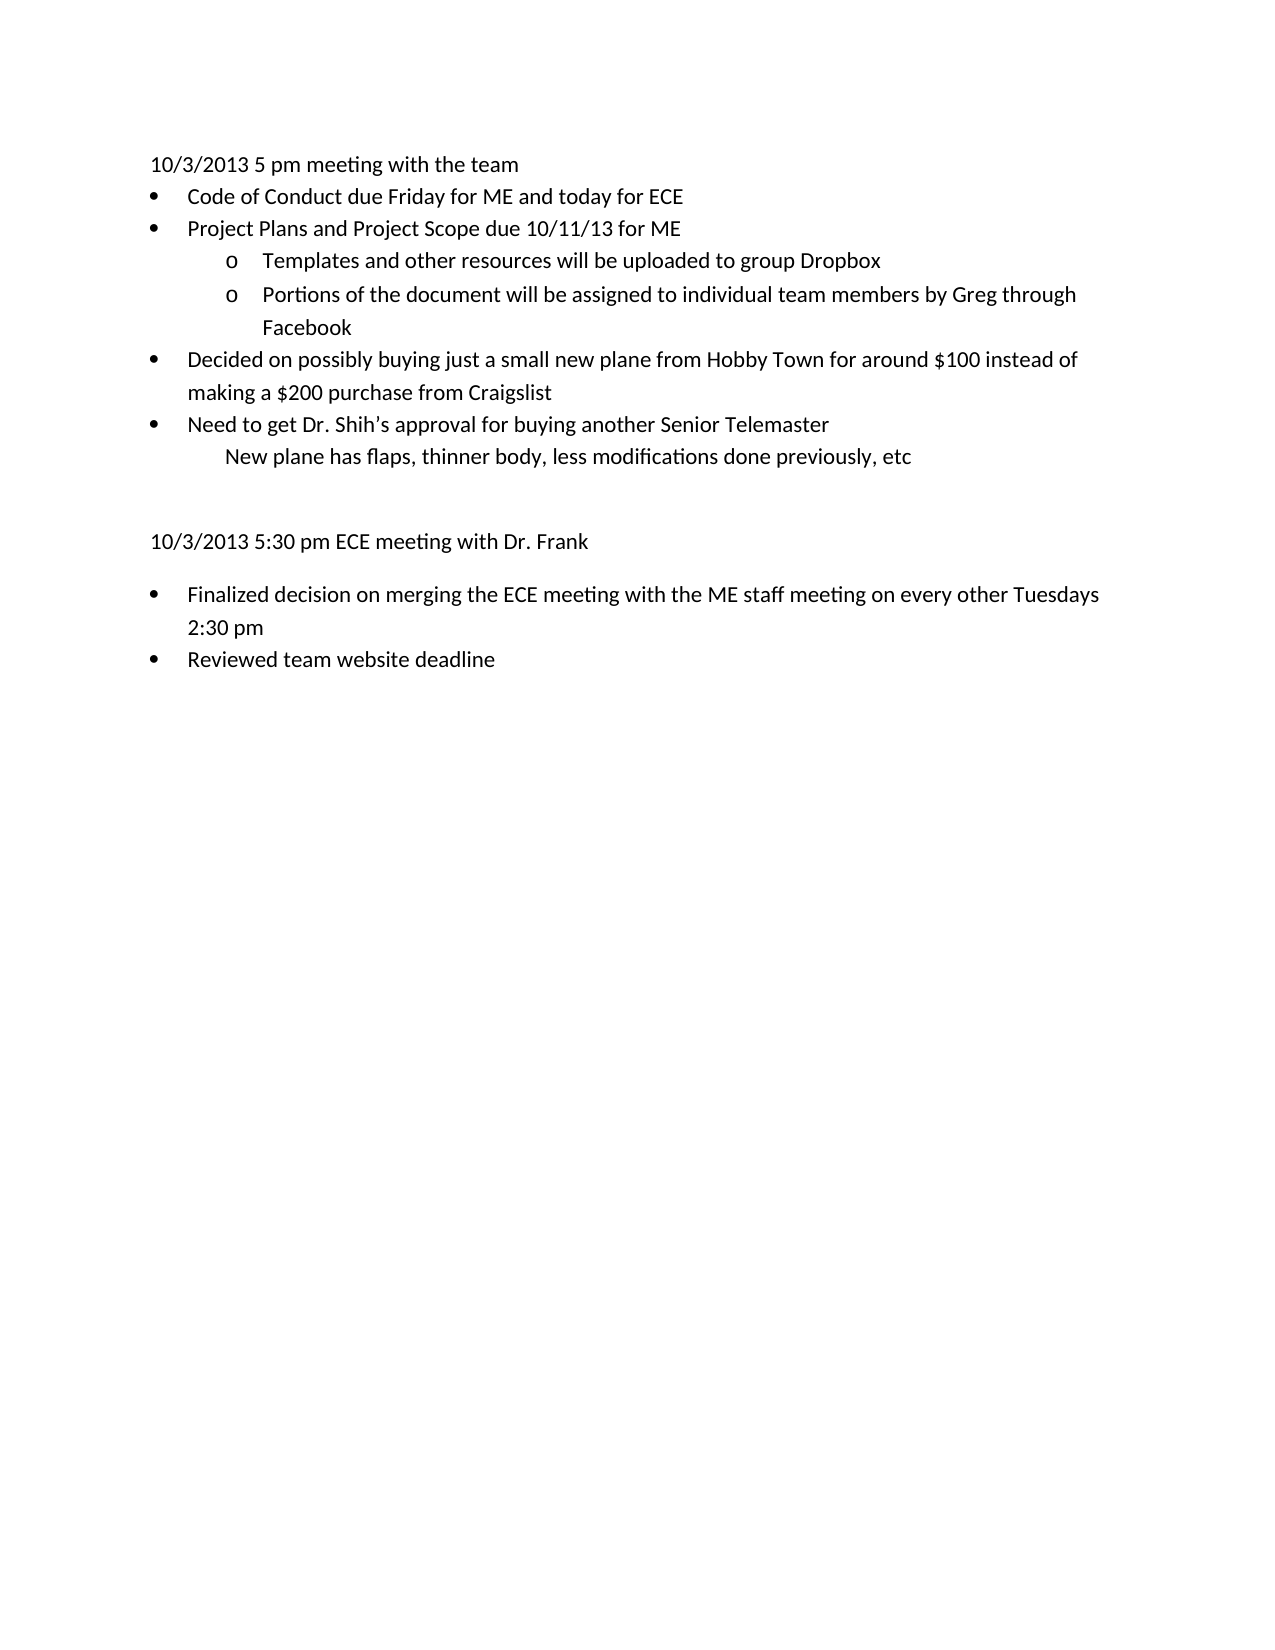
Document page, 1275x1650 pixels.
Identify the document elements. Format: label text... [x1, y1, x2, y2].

text New plane has flaps, thinner body, less modifications done previously, etc [150, 442, 1125, 470]
list Need to get Dr. Shih’s approval for buying another Senior Telemaster [150, 410, 1125, 438]
list Code of Conduct due Friday for ME and today for ECE [150, 182, 1125, 210]
text 10/3/2013 5:30 pm ECE meeting with Dr. Frank [150, 527, 1125, 555]
list Project Plans and Project Scope due 10/11/13 for ME [150, 214, 1125, 242]
text 10/3/2013 5 pm meeting with the team [150, 150, 1125, 178]
list Templates and other resources will be uploaded to group Dropbox [225, 247, 1125, 276]
list Decided on possibly buying just a small new plane from Hobby Town for around $100 instead of making a $200 purchase from Craigslist [150, 346, 1125, 406]
list Portions of the document will be assigned to individual team members by Greg through Facebook [225, 280, 1125, 341]
list Finalized decision on merging the ECE meeting with the ME staff meeting on every other Tuesdays 2:30 pm [150, 580, 1125, 641]
list Reviewed team website deadline [150, 645, 1125, 673]
